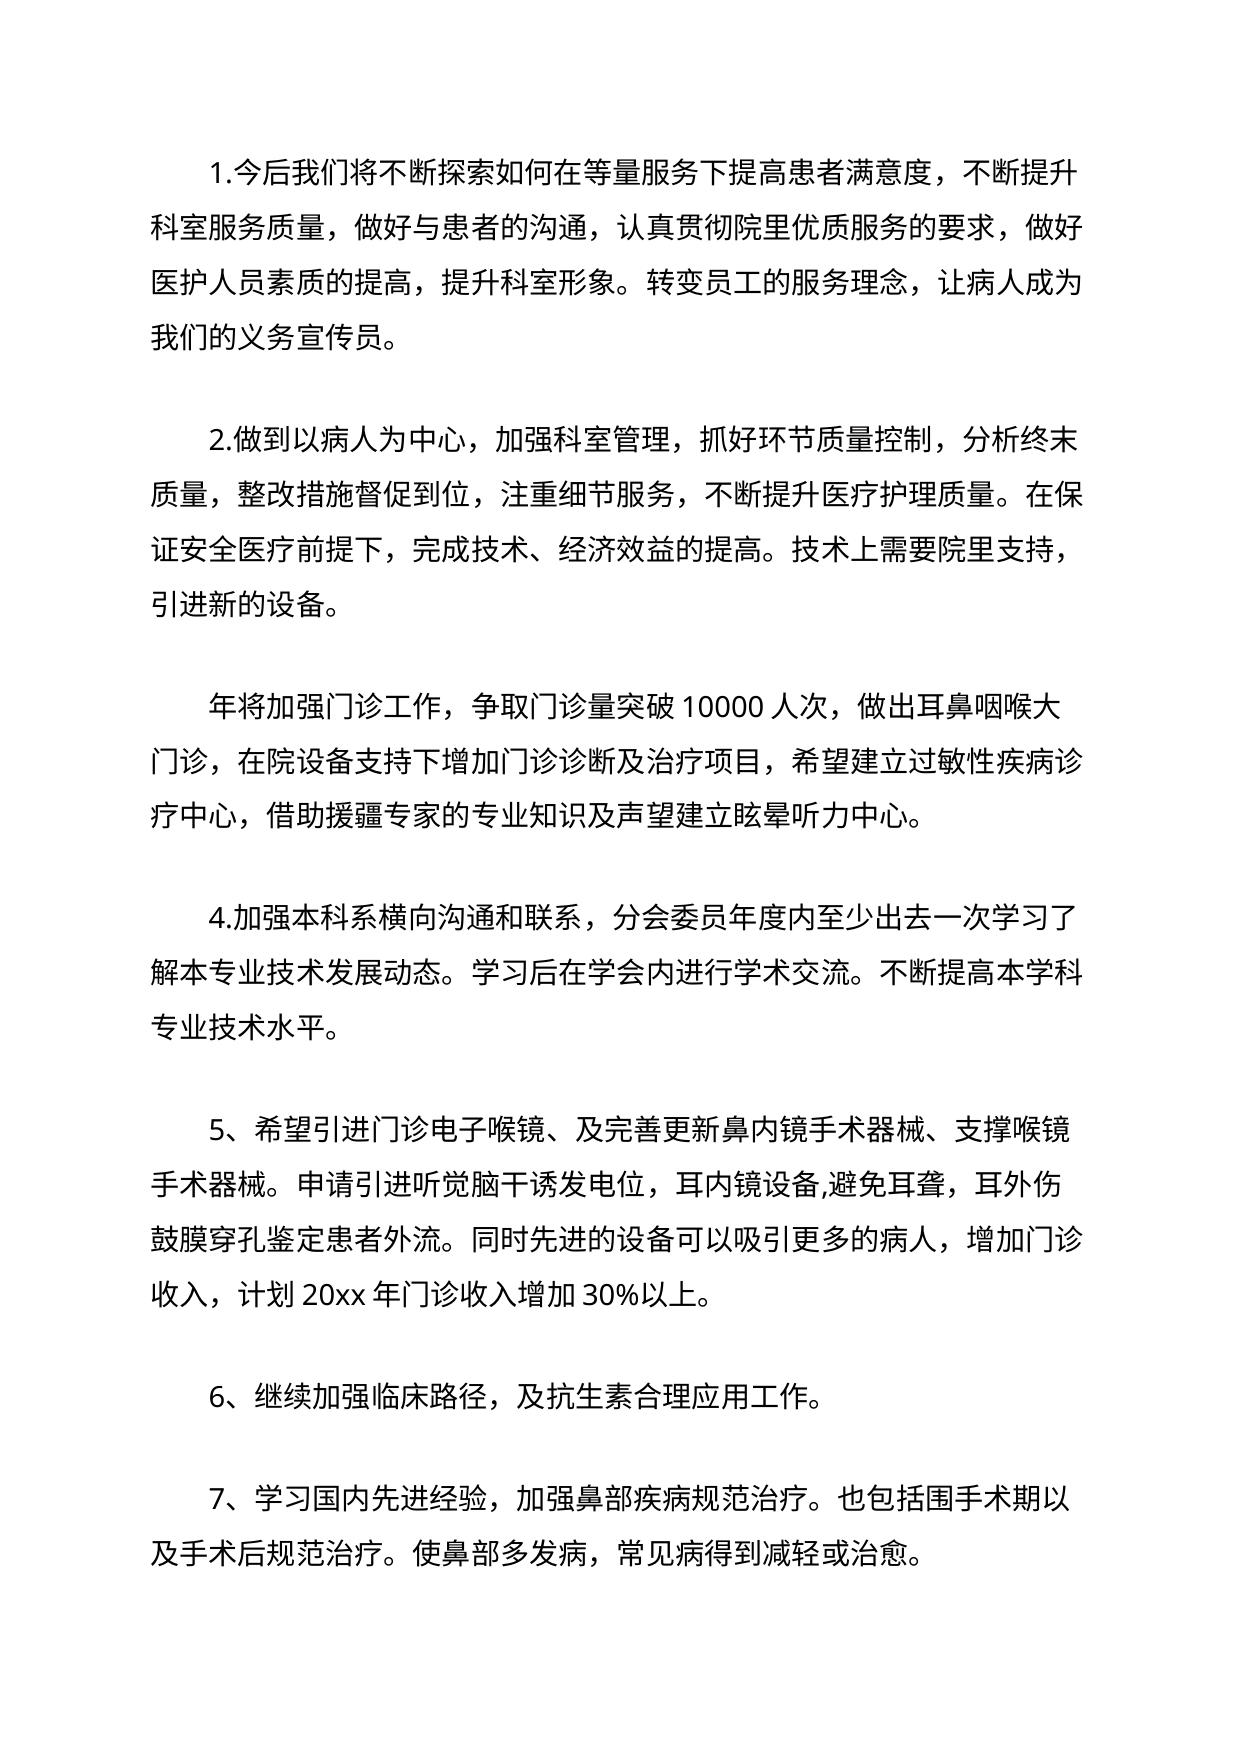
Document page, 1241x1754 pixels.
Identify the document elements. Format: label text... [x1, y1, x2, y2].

text 年将加强门诊工作，争取门诊量突破10000人次，做出耳鼻咽喉大门诊，在院设备支持下增加门诊诊断及治疗项目，希望建立过敏性疾病诊疗中心，借助援疆专家的专业知识及声望建立眩晕听力中心。 [150, 683, 1090, 835]
text 7、学习国内先进经验，加强鼻部疾病规范治疗。也包括围手术期以及手术后规范治疗。使鼻部多发病，常见病得到减轻或治愈。 [150, 1475, 1090, 1573]
text 1.今后我们将不断探索如何在等量服务下提高患者满意度，不断提升科室服务质量，做好与患者的沟通，认真贯彻院里优质服务的要求，做好医护人员素质的提高，提升科室形象。转变员工的服务理念，让病人成为我们的义务宣传员。 [150, 150, 1090, 357]
text 6、继续加强临床路径，及抗生素合理应用工作。 [150, 1373, 1090, 1416]
text 5、希望引进门诊电子喉镜、及完善更新鼻内镜手术器械、支撑喉镜手术器械。申请引进听觉脑干诱发电位，耳内镜设备,避免耳聋，耳外伤鼓膜穿孔鉴定患者外流。同时先进的设备可以吸引更多的病人，增加门诊收入，计划20xx年门诊收入增加30%以上。 [150, 1106, 1090, 1314]
text 2.做到以病人为中心，加强科室管理，抓好环节质量控制，分析终末质量，整改措施督促到位，注重细节服务，不断提升医疗护理质量。在保证安全医疗前提下，完成技术、经济效益的提高。技术上需要院里支持，引进新的设备。 [150, 417, 1090, 624]
text 4.加强本科系横向沟通和联系，分会委员年度内至少出去一次学习了解本专业技术发展动态。学习后在学会内进行学术交流。不断提高本学科专业技术水平。 [150, 895, 1090, 1047]
